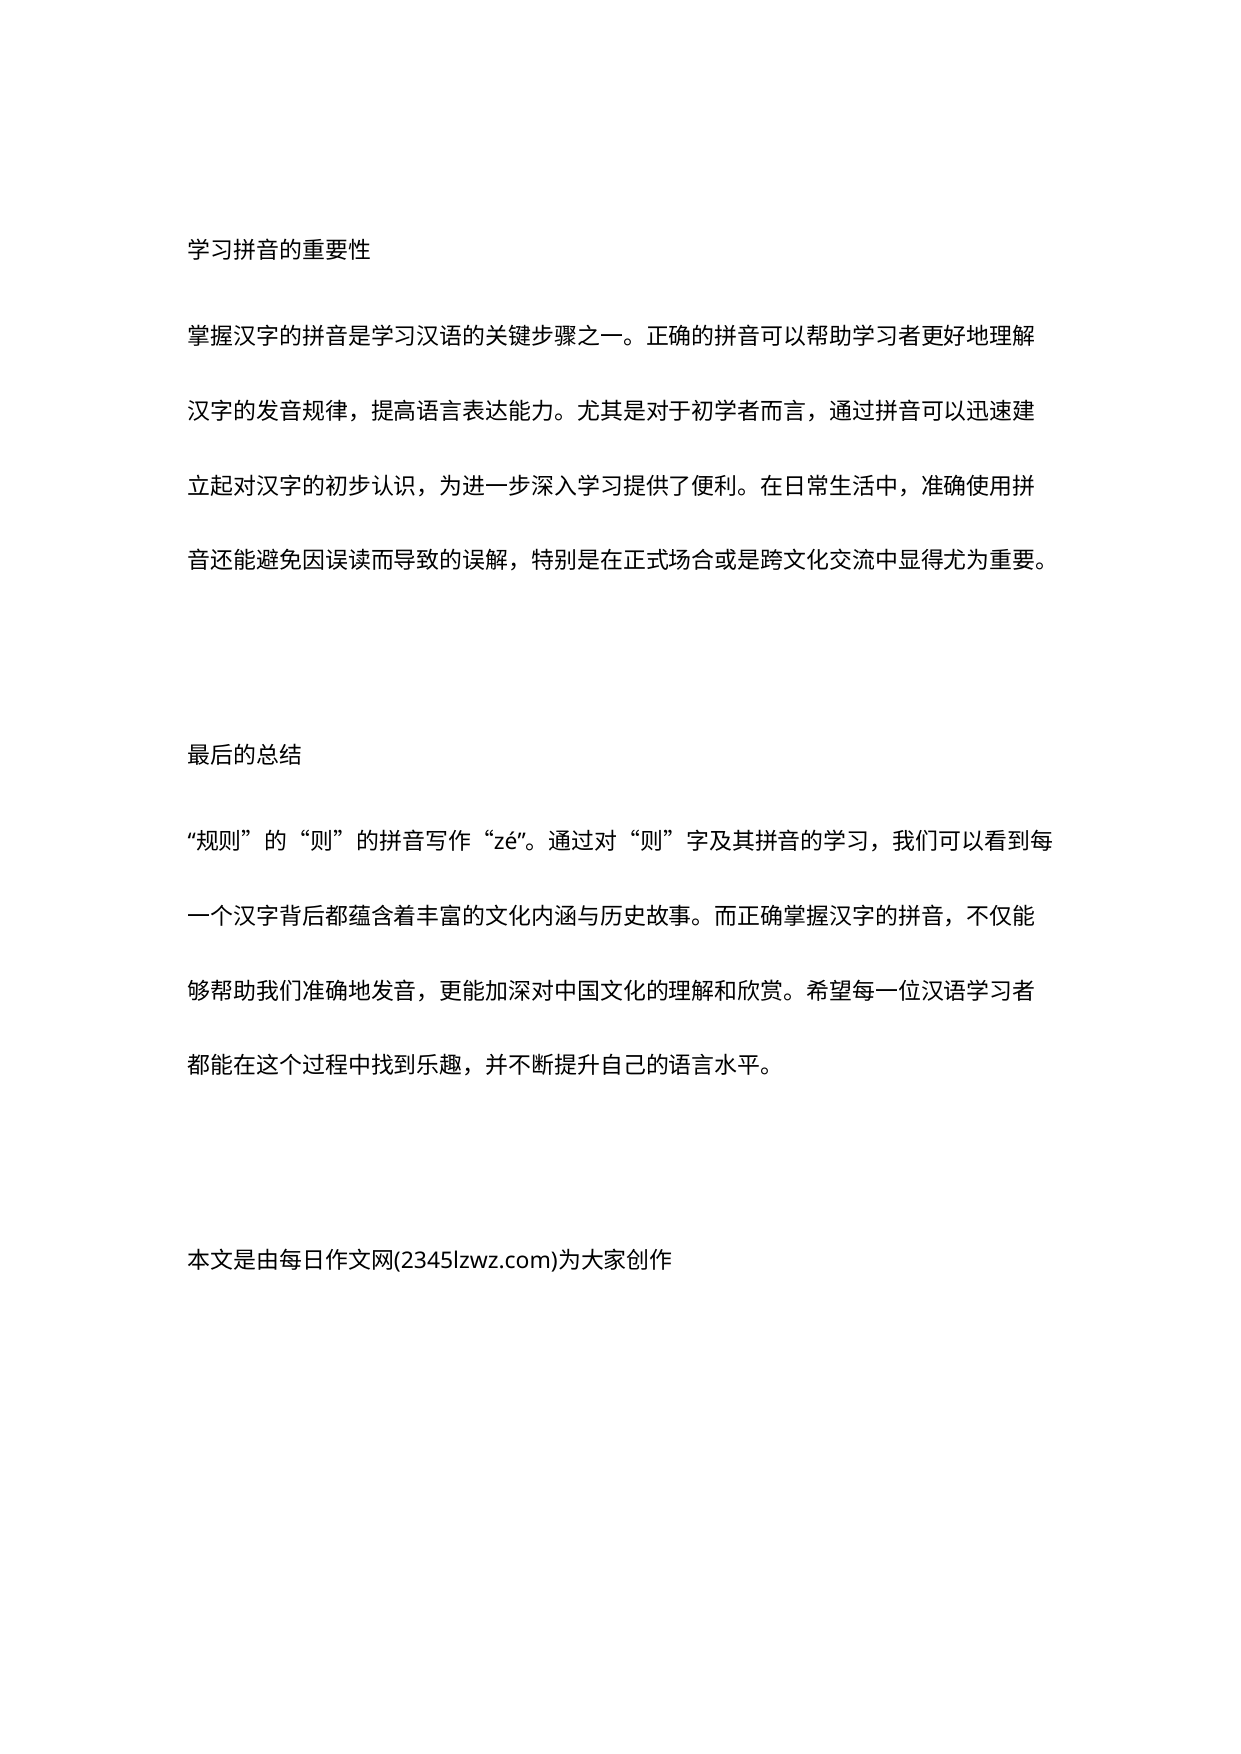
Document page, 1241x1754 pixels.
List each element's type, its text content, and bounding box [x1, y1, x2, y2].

text 学习拼音的重要性 [187, 216, 1053, 281]
text 最后的总结 [187, 721, 1053, 786]
text 本文是由每日作文网(2345lzwz.com)为大家创作 [187, 1226, 1053, 1291]
text “规则”的“则”的拼音写作“zé”。通过对“则”字及其拼音的学习，我们可以看到每一个汉字背后都蕴含着丰富的文化内涵与历史故事。而正确掌握汉字的拼音，不仅能够帮助我们准确地发音，更能加深对中国文化的理解和欣赏。希望每一位汉语学习者都能在这个过程中找到乐趣，并不断提升自己的语言水平。 [187, 807, 1053, 1096]
text 掌握汉字的拼音是学习汉语的关键步骤之一。正确的拼音可以帮助学习者更好地理解汉字的发音规律，提高语言表达能力。尤其是对于初学者而言，通过拼音可以迅速建立起对汉字的初步认识，为进一步深入学习提供了便利。在日常生活中，准确使用拼音还能避免因误读而导致的误解，特别是在正式场合或是跨文化交流中显得尤为重要。 [187, 302, 1053, 591]
